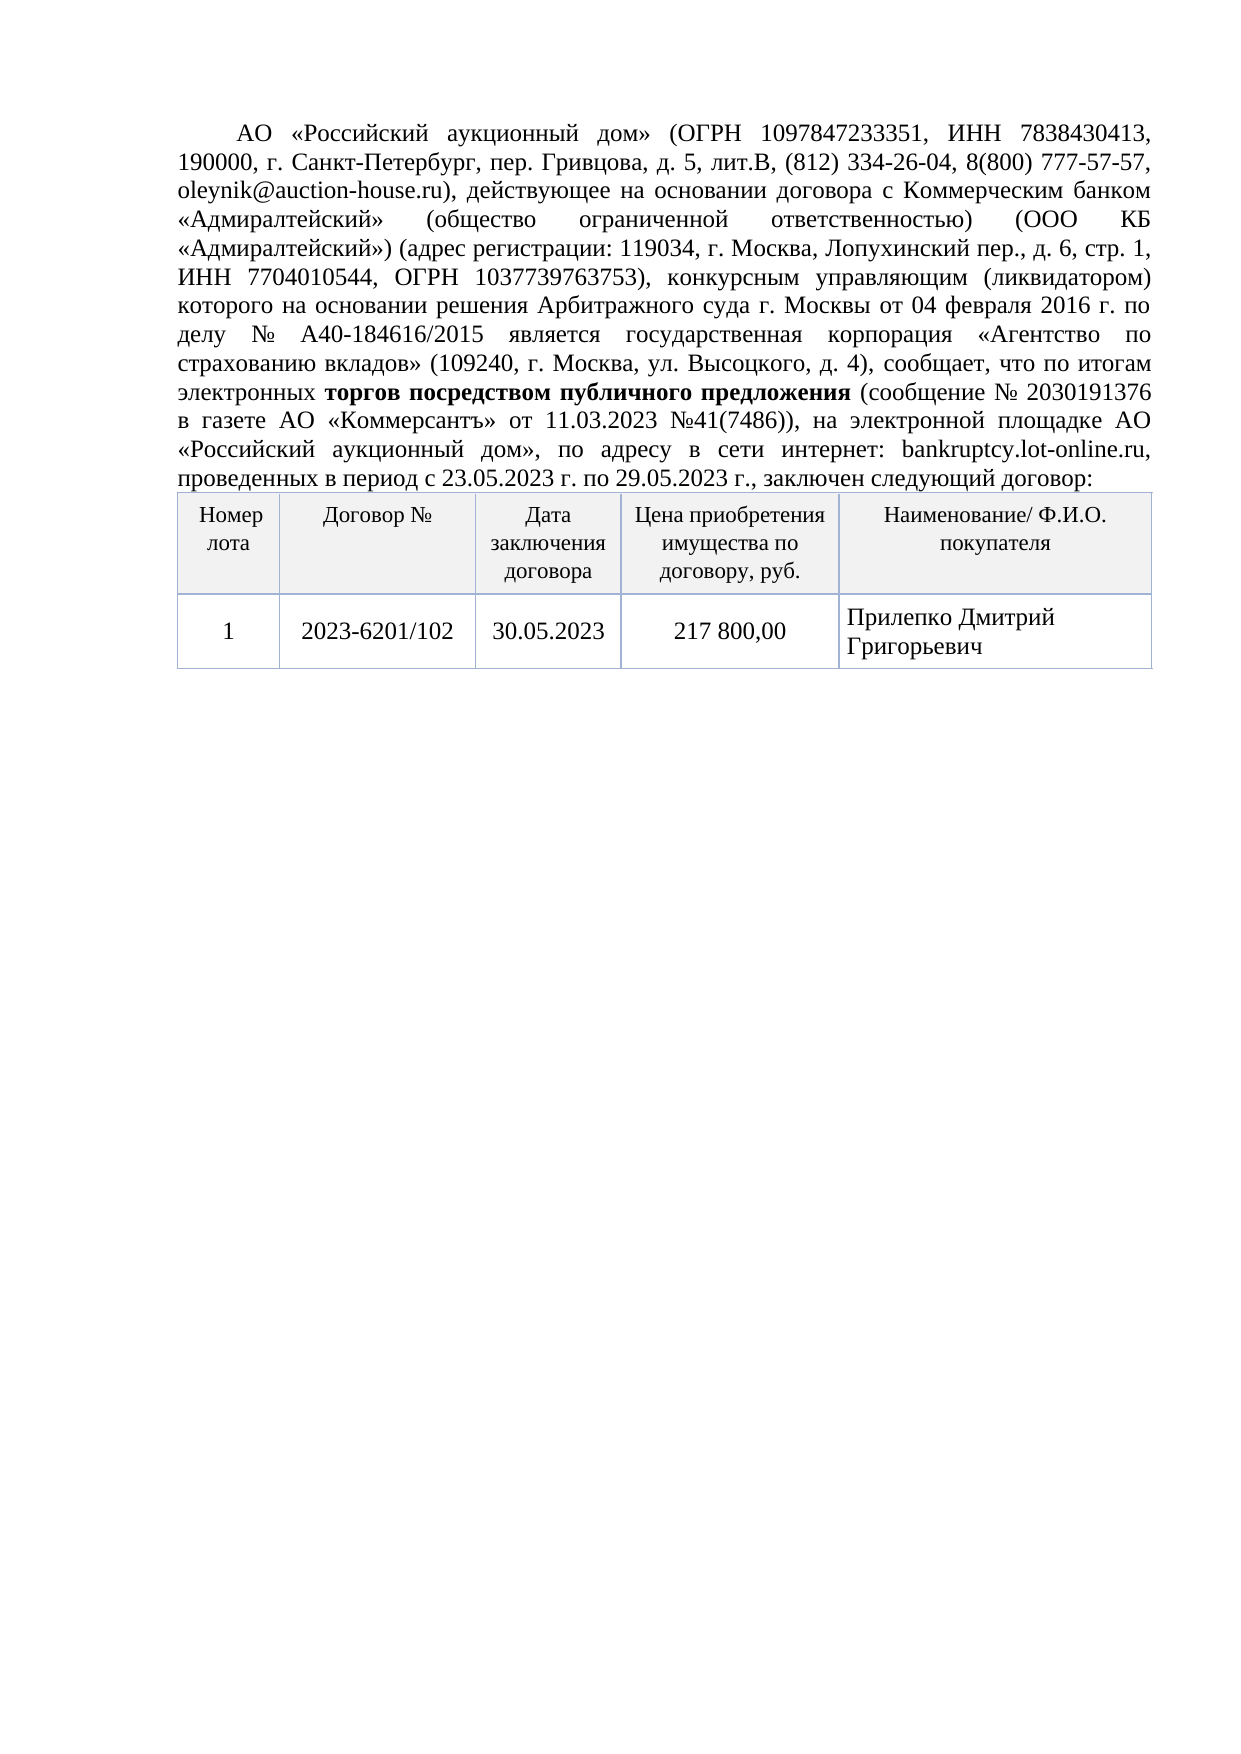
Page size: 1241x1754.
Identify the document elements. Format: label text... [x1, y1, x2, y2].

table_header Дата заключения договора [476, 493, 621, 593]
table_cell 217 800,00 [622, 595, 838, 667]
table_cell 30.05.2023 [476, 595, 620, 667]
table_cell 2023-6201/102 [280, 595, 475, 667]
table_header Номер лота [178, 493, 279, 593]
table_header Наименование/ Ф.И.О. покупателя [840, 493, 1151, 593]
table_cell Прилепко Дмитрий Григорьевич [840, 595, 1151, 667]
table_cell 1 [178, 595, 279, 667]
table_header Договор № [280, 493, 475, 593]
text АО «Российский аукционный дом» (ОГРН 1097847233351, ИНН 7838430413, 190000, г. Санкт-Петербург, пер. Гривцова, д. 5, лит.В, (812) 334-26-04, 8(800) 777-57-57, oleynik@auction-house.ru), действующее на основании договора с Коммерческим банком «Адмиралтейский» (общество ограниченной ответственностью) (ООО КБ «Адмиралтейский») (адрес регистрации: 119034, г. Москва, Лопухинский пер., д. 6, стр. 1, ИНН 7704010544, ОГРН 1037739763753), конкурсным управляющим (ликвидатором) которого на основании решения Арбитражного суда г. Москвы от 04 февраля 2016 г. по делу № А40-184616/2015 является государственная корпорация «Агентство по страхованию вкладов» (109240, г. Москва, ул. Высоцкого, д. 4), сообщает, что по итогам электронных торгов посредством публичного предложения (сообщение № 2030191376 в газете АО «Коммерсантъ» от 11.03.2023 №41(7486)), на электронной площадке АО «Российский аукционный дом», по адресу в сети интернет: bankruptcy.lot-online.ru, проведенных в период с 23.05.2023 г. по 29.05.2023 г., заключен следующий договор: [177, 118, 1152, 492]
table_header Цена приобретения имущества по договору, руб. [622, 493, 839, 593]
